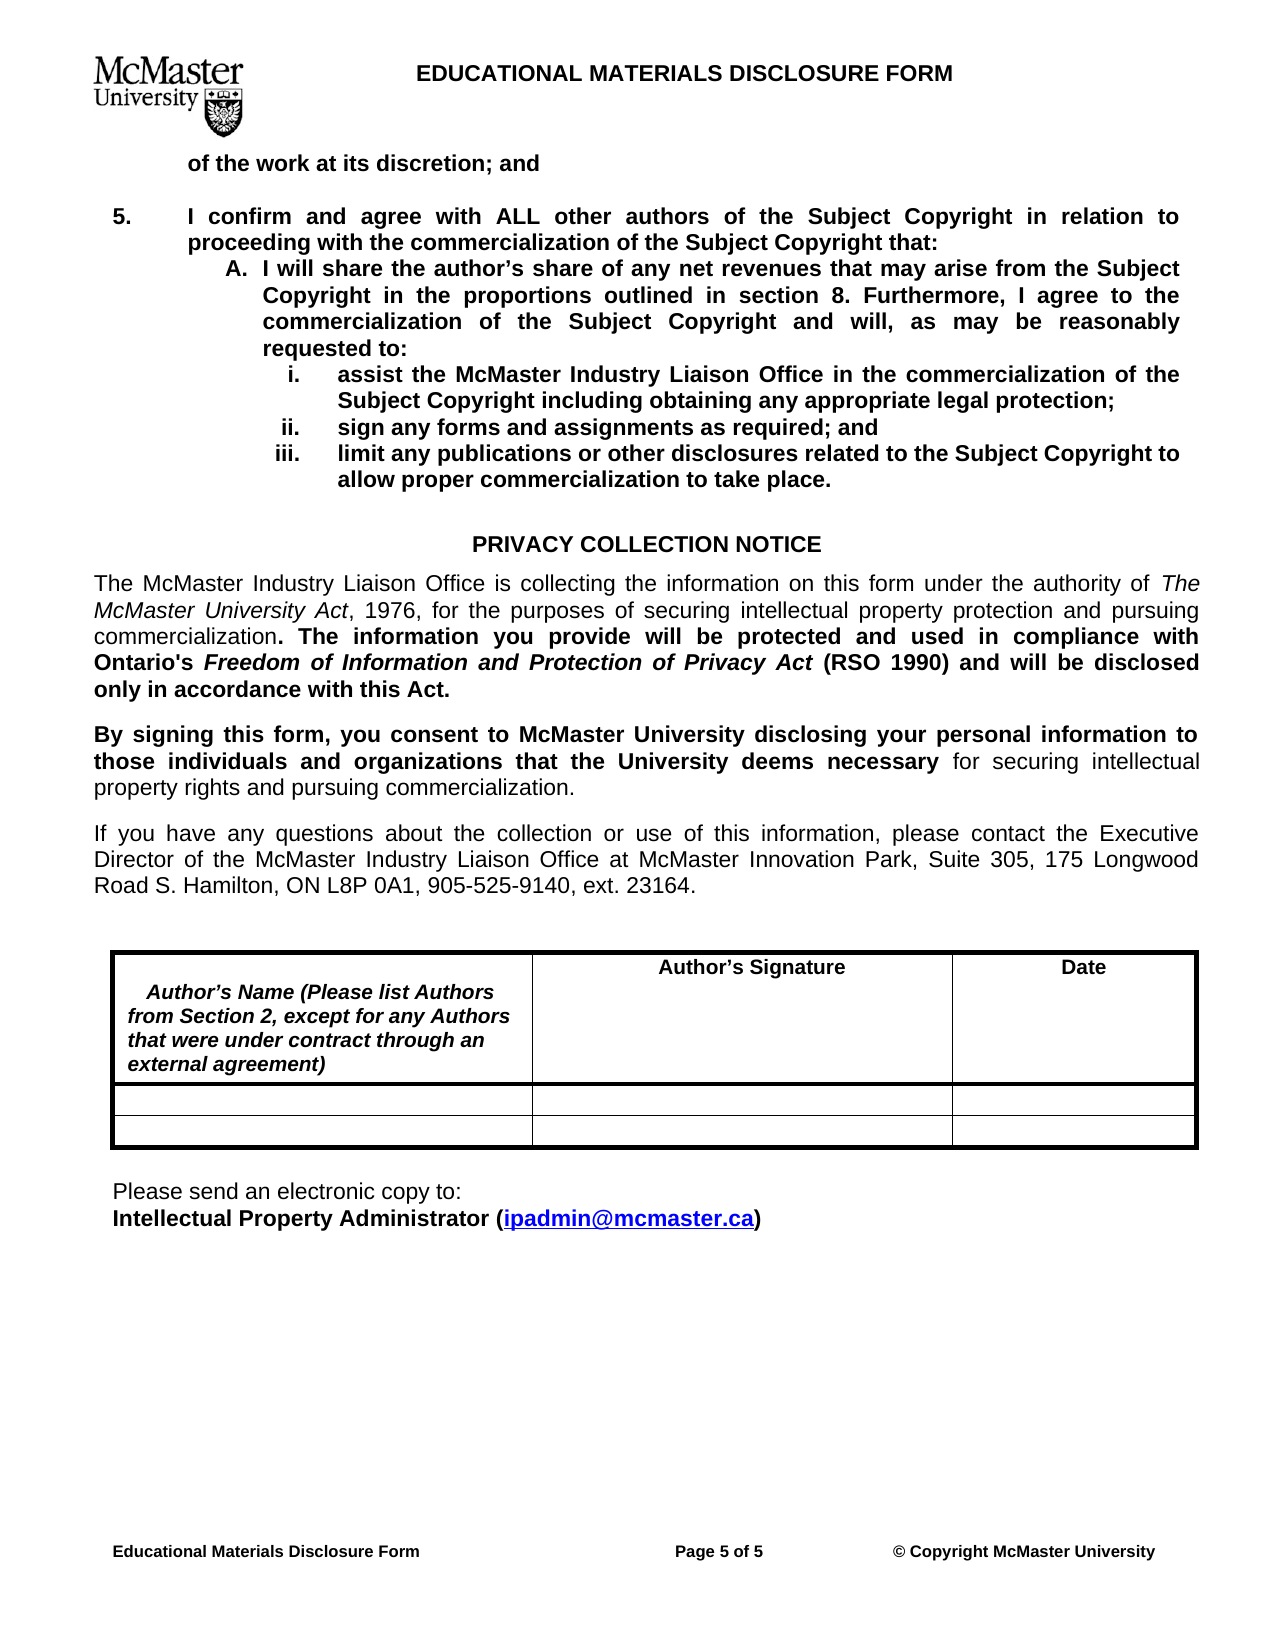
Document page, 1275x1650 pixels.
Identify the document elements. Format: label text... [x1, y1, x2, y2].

table_cell [115, 1116, 532, 1145]
table_cell [953, 1116, 1194, 1145]
list I will share the author’s share of any net revenues that may arise from the Subject Copyright in the proportions outlined in section 8. Furthermore, I agree to the commercialization of the Subject Copyright and will, as may be reasonably requested to: [225, 255, 1181, 361]
text PRIVACY COLLECTION NOTICE [94, 531, 1200, 558]
table_header Author’s Name (Please list Authors from Section 2, except for any Authors that were under contract through an external agreement) [115, 955, 532, 1082]
picture [93, 56, 244, 139]
table_cell [115, 1086, 532, 1115]
text Please send an electronic copy to: [112, 1178, 1181, 1205]
table_header Date [953, 955, 1194, 1082]
table_cell [533, 1116, 952, 1145]
list assist the McMaster Industry Liaison Office in the commercialization of the Subject Copyright including obtaining any appropriate legal protection; [300, 361, 1181, 413]
table_header Author’s Signature [533, 955, 952, 1082]
text Intellectual Property Administrator (ipadmin@mcmaster.ca) [112, 1205, 1181, 1231]
text The McMaster Industry Liaison Office is collecting the information on this form under the authority of The McMaster University Act, 1976, for the purposes of securing intellectual property protection and pursuing commercialization. The information you provide will be protected and used in compliance with Ontario's Freedom of Information and Protection of Privacy Act (RSO 1990) and will be disclosed only in accordance with this Act. [94, 570, 1200, 702]
text By signing this form, you consent to McMaster University disclosing your personal information to those individuals and organizations that the University deems necessary for securing intellectual property rights and pursuing commercialization. [94, 721, 1200, 800]
list limit any publications or other disclosures related to the Subject Copyright to allow proper commercialization to take place. [300, 440, 1181, 493]
list I confirm and agree with ALL other authors of the Subject Copyright in relation to proceeding with the commercialization of the Subject Copyright that: [112, 203, 1181, 255]
list sign any forms and assignments as required; and [300, 413, 1181, 440]
table_cell [533, 1086, 952, 1115]
table_cell [953, 1086, 1194, 1115]
text If you have any questions about the collection or use of this information, please contact the Executive Director of the McMaster Industry Liaison Office at McMaster Innovation Park, Suite 305, 175 Longwood Road S. Hamilton, ON L8P 0A1, 905-525-9140, ext. 23164. [94, 819, 1200, 898]
